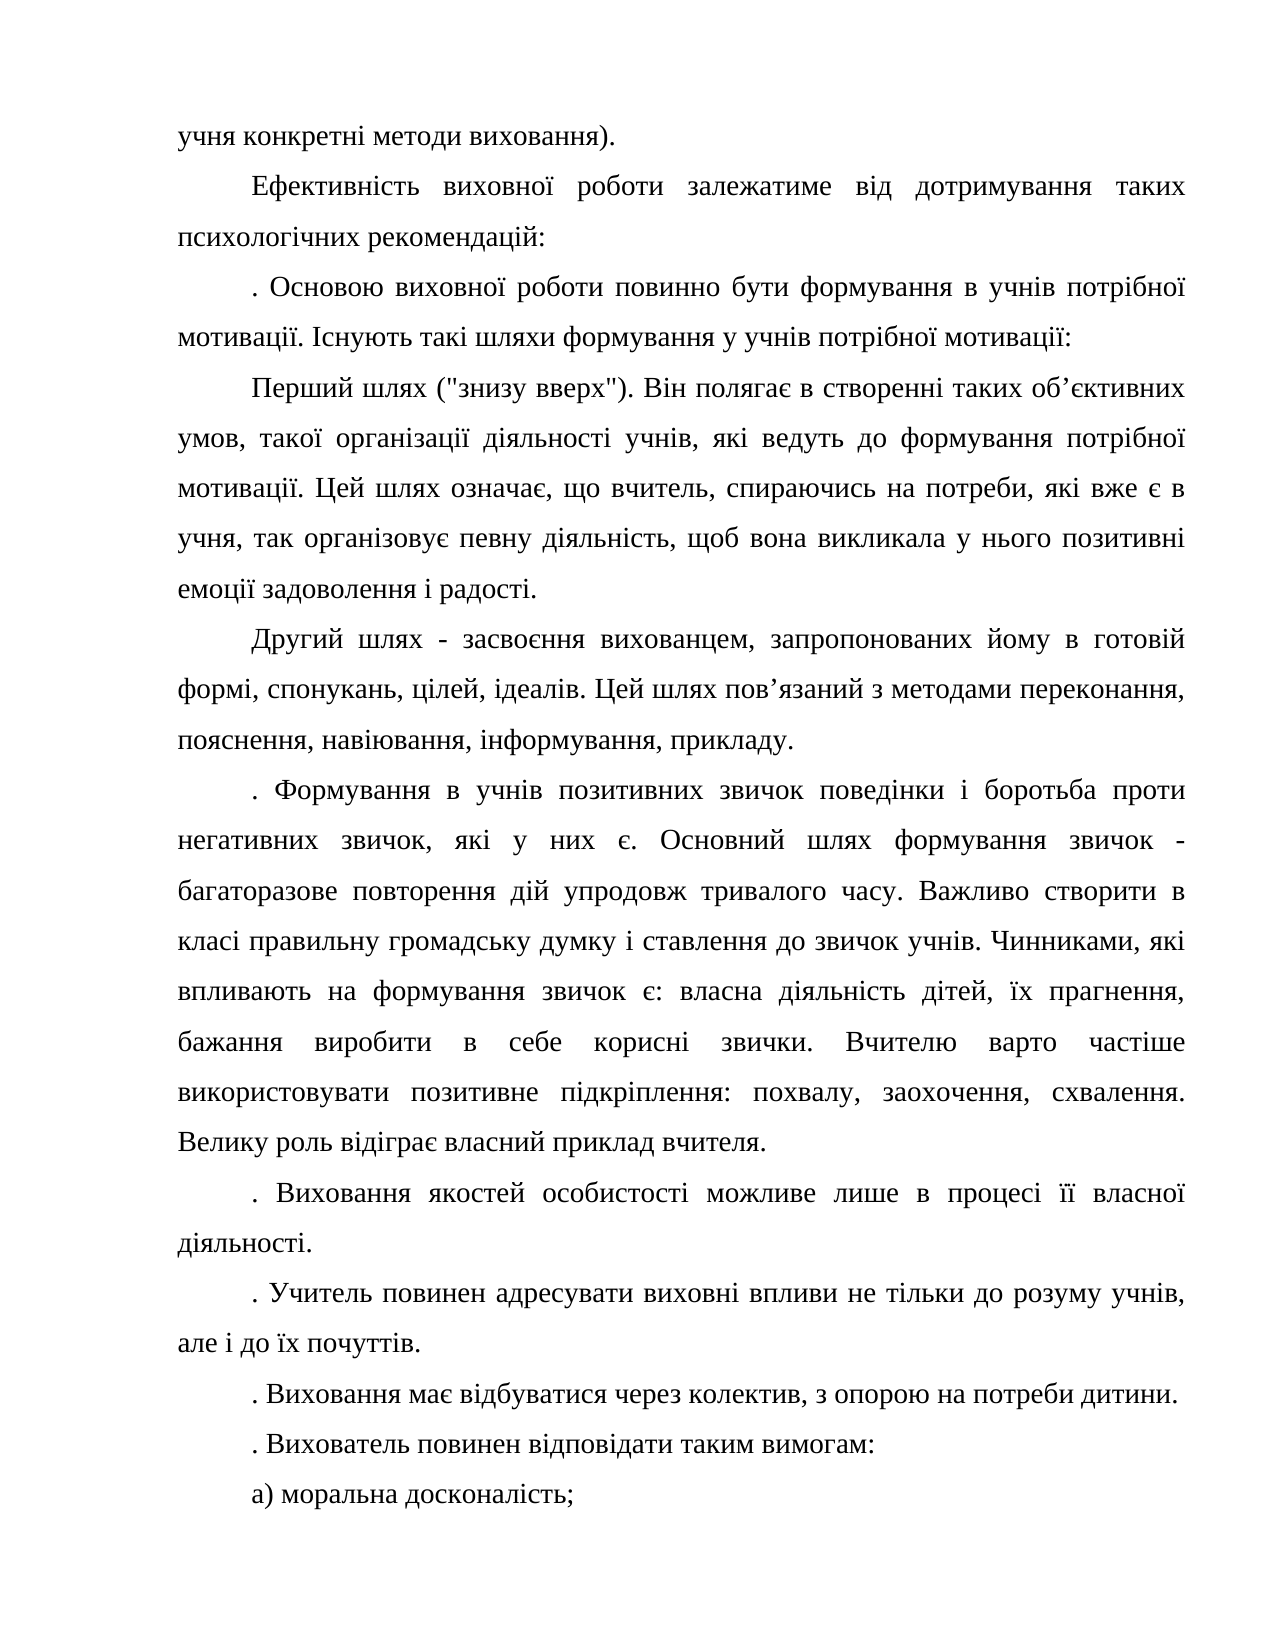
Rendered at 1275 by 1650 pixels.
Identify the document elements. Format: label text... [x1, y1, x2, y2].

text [177, 118, 1186, 152]
text Другий шлях - засвоєння вихованцем, запропонованих йому в готовій формі, спонукань, цілей, ідеалів. Цей шлях пов’язаний з методами переконання, пояснення, навіювання, інформування, прикладу. [177, 621, 1186, 755]
text . Формування в учнів позитивних звичок поведінки і боротьба проти негативних звичок, які у них є. Основний шлях формування звичок - багаторазове повторення дій упродовж тривалого часу. Важливо створити в класі правильну громадську думку і ставлення до звичок учнів. Чинниками, які впливають на формування звичок є: власна діяльність дітей, їх прагнення, бажання виробити в себе корисні звички. Вчителю варто частіше використовувати позитивне підкріплення: похвалу, заохочення, схвалення. Велику роль відіграє власний приклад вчителя. [177, 772, 1186, 1158]
text . Учитель повинен адресувати виховні впливи не тільки до розуму учнів, але і до їх почуттів. [177, 1275, 1186, 1359]
text . Основою виховної роботи повинно бути формування в учнів потрібної мотивації. Існують такі шляхи формування у учнів потрібної мотивації: [177, 269, 1186, 353]
text . Вихователь повинен відповідати таким вимогам: [177, 1426, 1186, 1460]
text . Виховання має відбуватися через колектив, з опорою на потреби дитини. [177, 1376, 1186, 1409]
text а) моральна досконалість; [177, 1477, 1186, 1510]
text . Виховання якостей особистості можливе лише в процесі її власної діяльності. [177, 1175, 1186, 1258]
text Ефективність виховної роботи залежатиме від дотримування таких психологічних рекомендацій: [177, 168, 1186, 252]
text Перший шлях ("знизу вверх"). Він полягає в створенні таких об’єктивних умов, такої організації діяльності учнів, які ведуть до формування потрібної мотивації. Цей шлях означає, що вчитель, спираючись на потреби, які вже є в учня, так організовує певну діяльність, щоб вона викликала у нього позитивні емоції задоволення і радості. [177, 370, 1186, 604]
